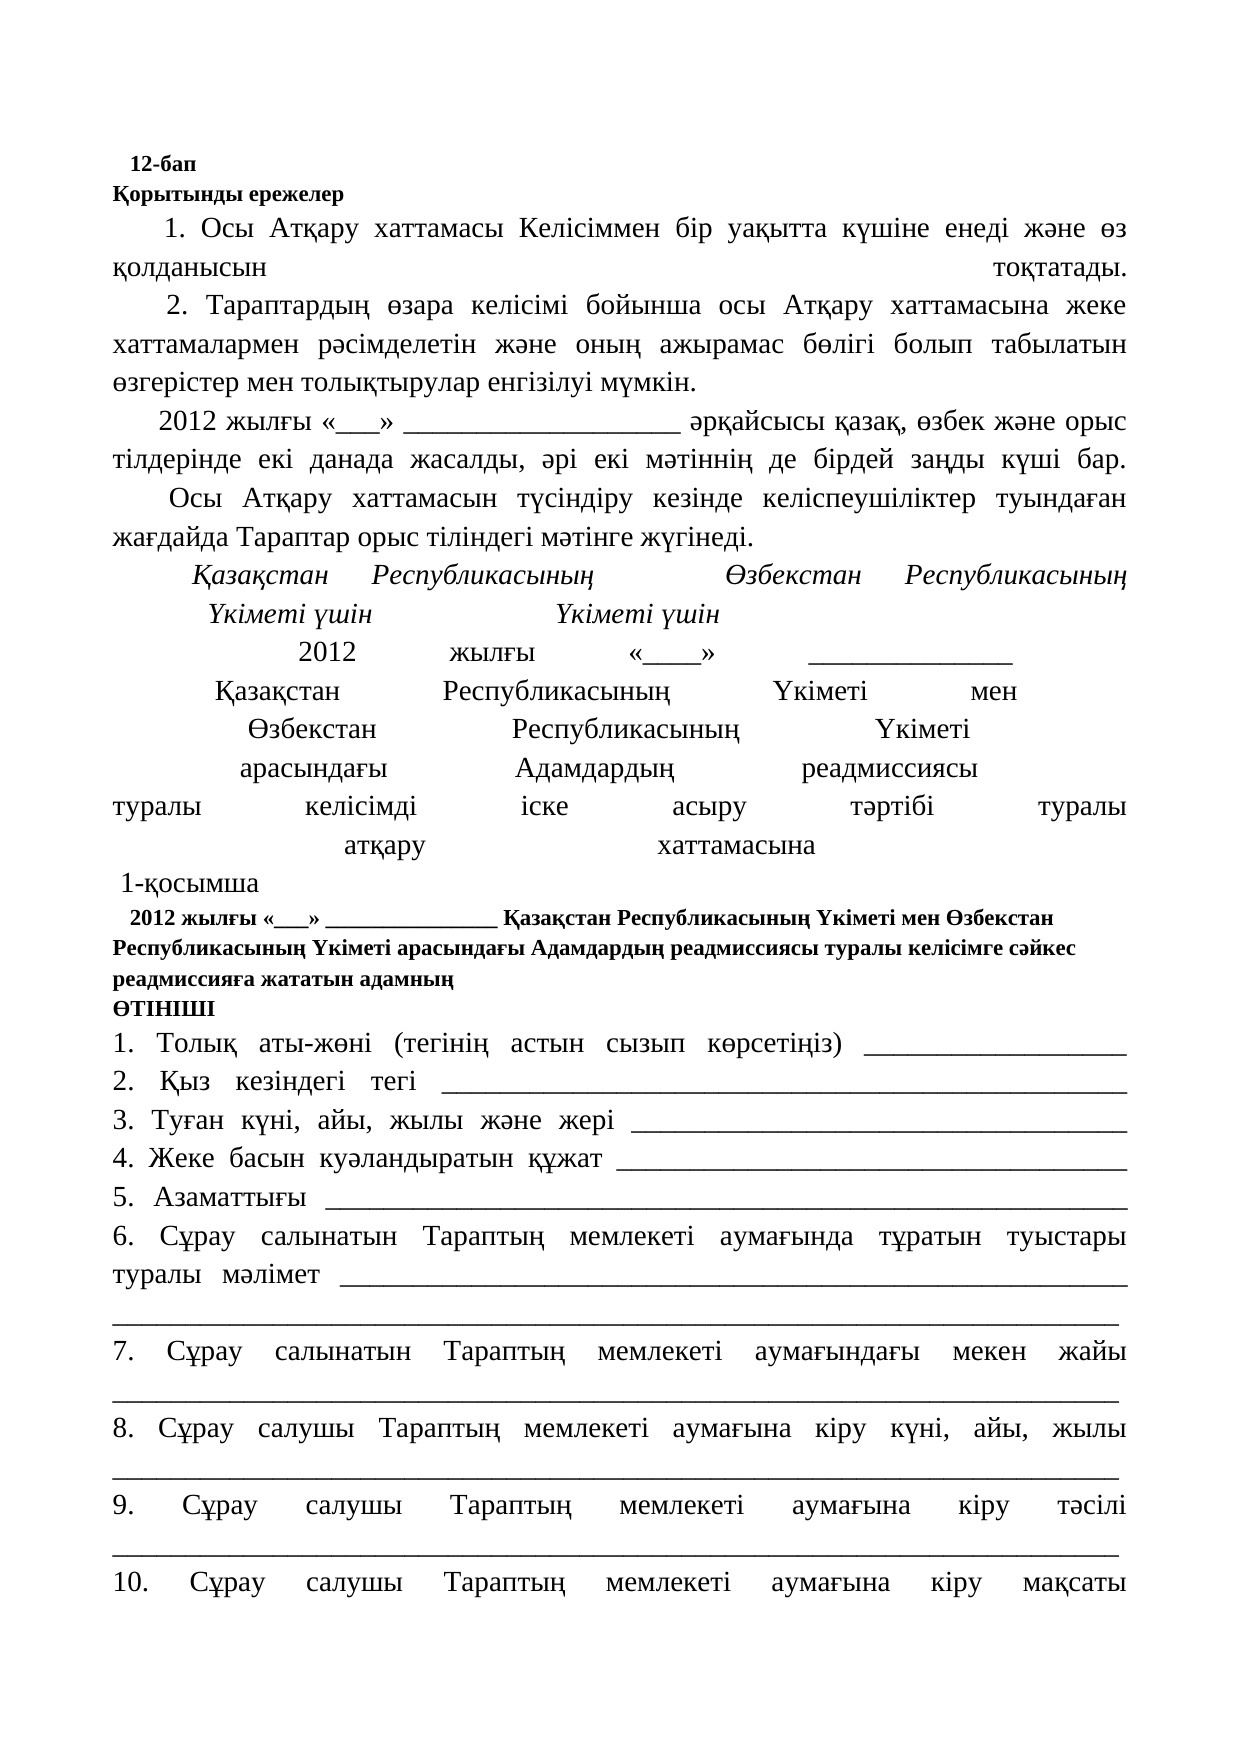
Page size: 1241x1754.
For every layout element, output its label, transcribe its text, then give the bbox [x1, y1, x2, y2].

text 2012 жылғы «____» ______________ Қазақстан Республикасының Үкіметі мен Өзбекстан Республикасының Үкіметі арасындағы Адамдардың реадмиссиясы туралы келісімді іске асыру тәртібі туралы атқару хаттамасына 1-қосымша [112, 634, 1128, 899]
text 1. Осы Атқару хаттамасы Келісіммен бір уақытта күшіне енеді және өз қолданысын тоқтатады. 2. Тараптардың өзара келісімі бойынша осы Атқару хаттамасына жеке хаттамалармен рәсімделетін және оның ажырамас бөлігі болып табылатын өзгерістер мен толықтырулар енгізілуі мүмкін. [112, 210, 1128, 398]
text 2012 жылғы «___» ___________________ әрқайсысы қазақ, өзбек және орыс тілдерінде екі данада жасалды, әрі екі мәтіннің де бірдей заңды күші бар. Осы Атқару хаттамасын түсіндіру кезінде келіспеушіліктер туындаған жағдайда Тараптар орыс тіліндегі мәтінге жүгінеді. [112, 403, 1128, 552]
text 12-бап Қорытынды ережелер [112, 150, 1128, 207]
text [112, 1025, 1128, 1598]
text 2012 жылғы «___» _______________ Қазақстан Республикасының Үкіметі мен Өзбекстан Республикасының Үкіметі арасындағы Адамдардың реадмиссиясы туралы келісімге сәйкес реадмиссияға жататын адамның ӨТІНІШІ [112, 904, 1128, 1021]
text Қазақстан Республикасының Өзбекстан Республикасының Үкіметі үшін Үкіметі үшін [112, 557, 1128, 629]
